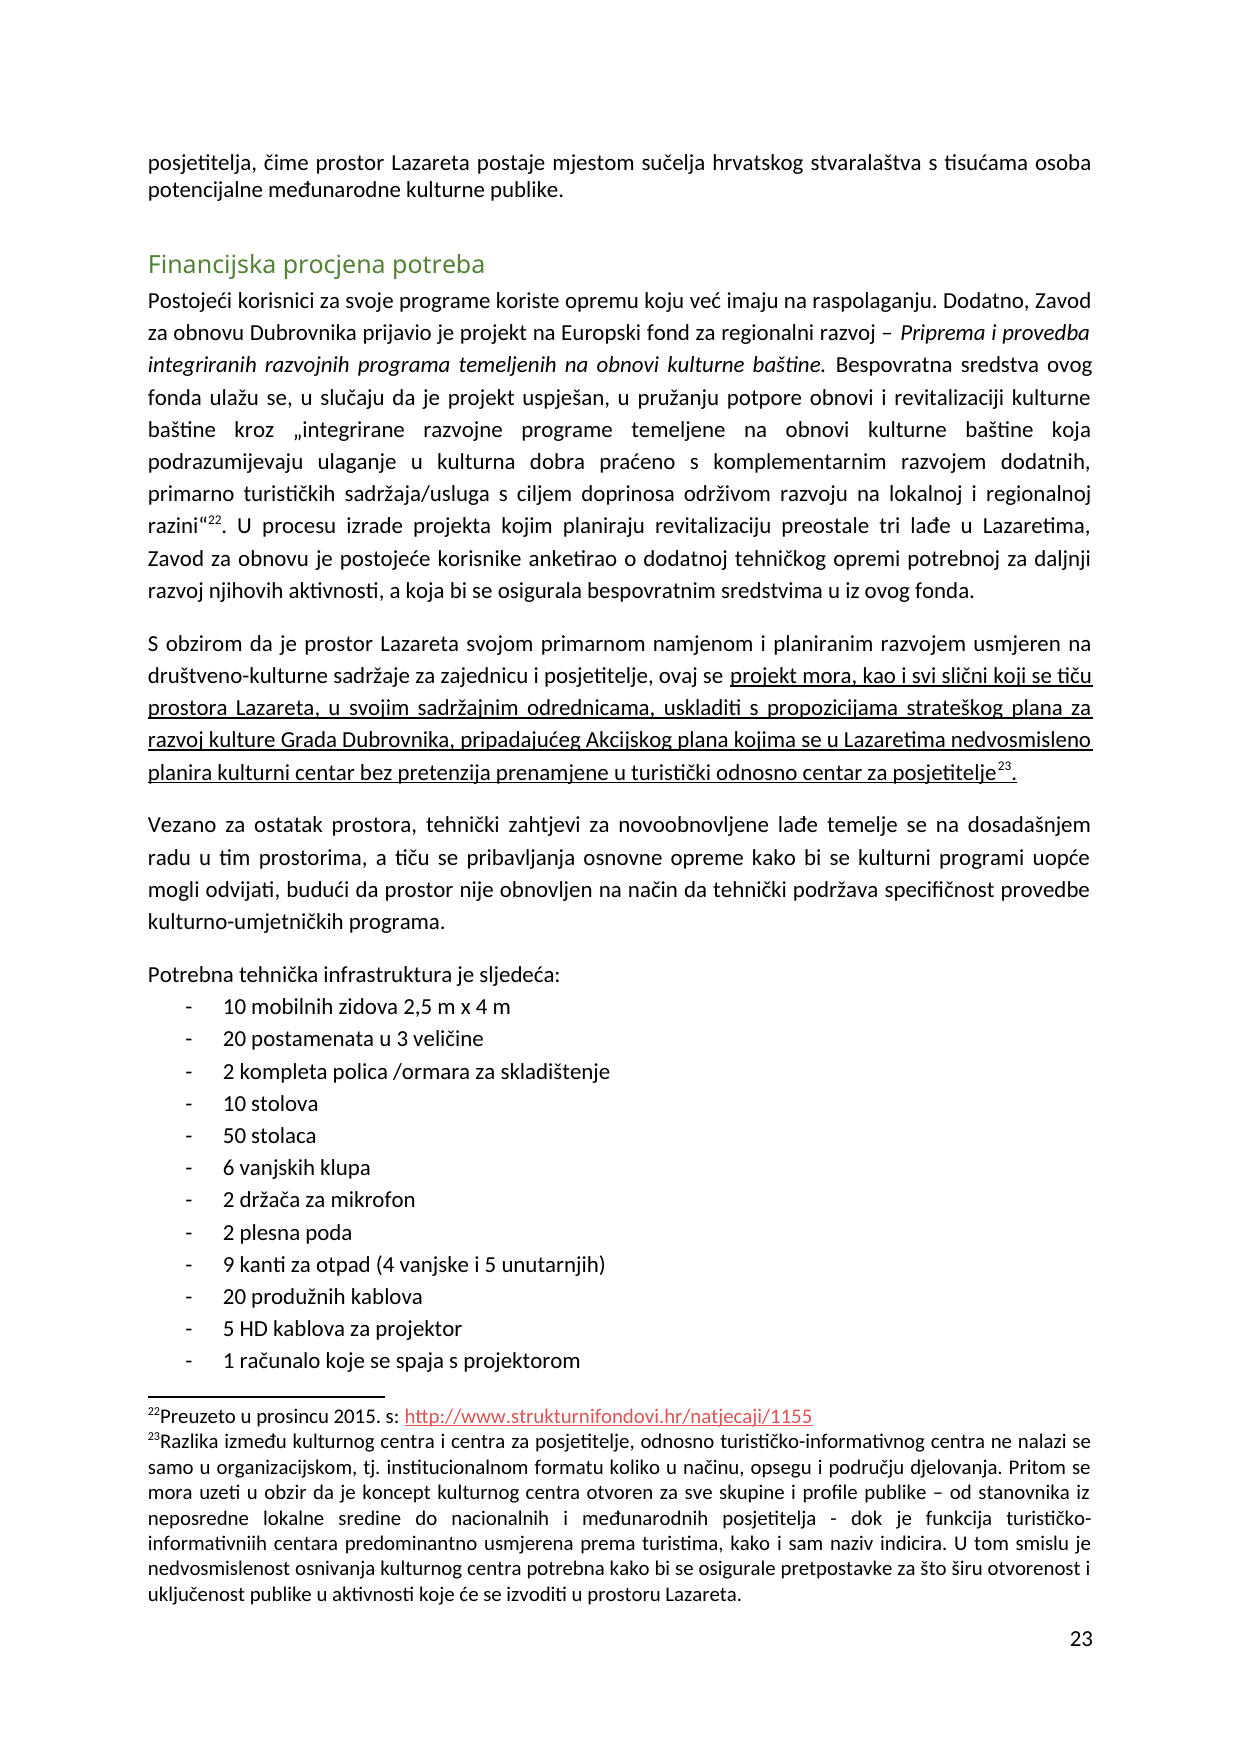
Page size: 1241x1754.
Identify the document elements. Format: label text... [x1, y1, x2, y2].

list 2 kompleta polica /ormara za skladištenje [185, 1057, 1093, 1085]
list 2 plesna poda [185, 1218, 1093, 1246]
text S obzirom da je prostor Lazareta svojom primarnom namjenom i planiranim razvojem usmjeren na društveno-kulturne sadržaje za zajednicu i posjetitelje, ovaj se projekt mora, kao i svi slični koji se tiču prostora Lazareta, u svojim sadržajnim odrednicama, uskladiti s propozicijama strateškog plana za razvoj kulture Grada Dubrovnika, pripadajućeg Akcijskog plana kojima se u Lazaretima nedvosmisleno planira kulturni centar bez pretenzija prenamjene u turistički odnosno centar za posjetitelje. [148, 629, 1093, 717]
text Potrebna tehnička infrastruktura je sljedeća: [148, 960, 1093, 988]
text S obzirom da je prostor Lazareta svojom primarnom namjenom i planiranim razvojem usmjeren na društveno-kulturne sadržaje za zajednicu i posjetitelje, ovaj se projekt mora, kao i svi slični koji se tiču prostora Lazareta, u svojim sadržajnim odrednicama, uskladiti s propozicijama strateškog plana za razvoj kulture Grada Dubrovnika, pripadajućeg Akcijskog plana kojima se u Lazaretima nedvosmisleno planira kulturni centar bez pretenzija prenamjene u turistički odnosno centar za posjetitelje. [148, 751, 1093, 786]
list 10 mobilnih zidova 2,5 m x 4 m [185, 992, 1093, 1020]
list 5 HD kablova za projektor [185, 1314, 1093, 1342]
list 20 produžnih kablova [185, 1282, 1093, 1310]
list 50 stolaca [185, 1121, 1093, 1149]
list 10 stolova [185, 1089, 1093, 1117]
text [148, 148, 1093, 204]
list 1 računalo koje se spaja s projektorom [185, 1346, 1093, 1374]
list 6 vanjskih klupa [185, 1153, 1093, 1181]
text Vezano za ostatak prostora, tehnički zahtjevi za novoobnovljene lađe temelje se na dosadašnjem radu u tim prostorima, a tiču se pribavljanja osnovne opreme kako bi se kulturni programi uopće mogli odvijati, budući da prostor nije obnovljen na način da tehnički podržava specifičnost provedbe kulturno-umjetničkih programa. [148, 811, 1093, 935]
list 9 kanti za otpad (4 vanjske i 5 unutarnjih) [185, 1250, 1093, 1278]
subtitle Financijska procjena potreba [148, 208, 1093, 281]
list 20 postamenata u 3 veličine [185, 1024, 1093, 1053]
text Postojeći korisnici za svoje programe koriste opremu koju već imaju na raspolaganju. Dodatno, Zavod za obnovu Dubrovnika prijavio je projekt na Europski fond za regionalni razvoj – Priprema i provedba integriranih razvojnih programa temeljenih na obnovi kulturne baštine. Bespovratna sredstva ovog fonda ulažu se, u slučaju da je projekt uspješan, u pružanju potpore obnovi i revitalizaciji kulturne baštine kroz „integrirane razvojne programe temeljene na obnovi kulturne baštine koja podrazumijevaju ulaganje u kulturna dobra praćeno s komplementarnim razvojem dodatnih, primarno turističkih sadržaja/usluga s ciljem doprinosa održivom razvoju na lokalnoj i regionalnoj razini“. U procesu izrade projekta kojim planiraju revitalizaciju preostale tri lađe u Lazaretima, Zavod za obnovu je postojeće korisnike anketirao o dodatnoj tehničkog opremi potrebnoj za daljnji razvoj njihovih aktivnosti, a koja bi se osigurala bespovratnim sredstvima u iz ovog fonda. [148, 286, 1093, 604]
list 2 držača za mikrofon [185, 1186, 1093, 1213]
